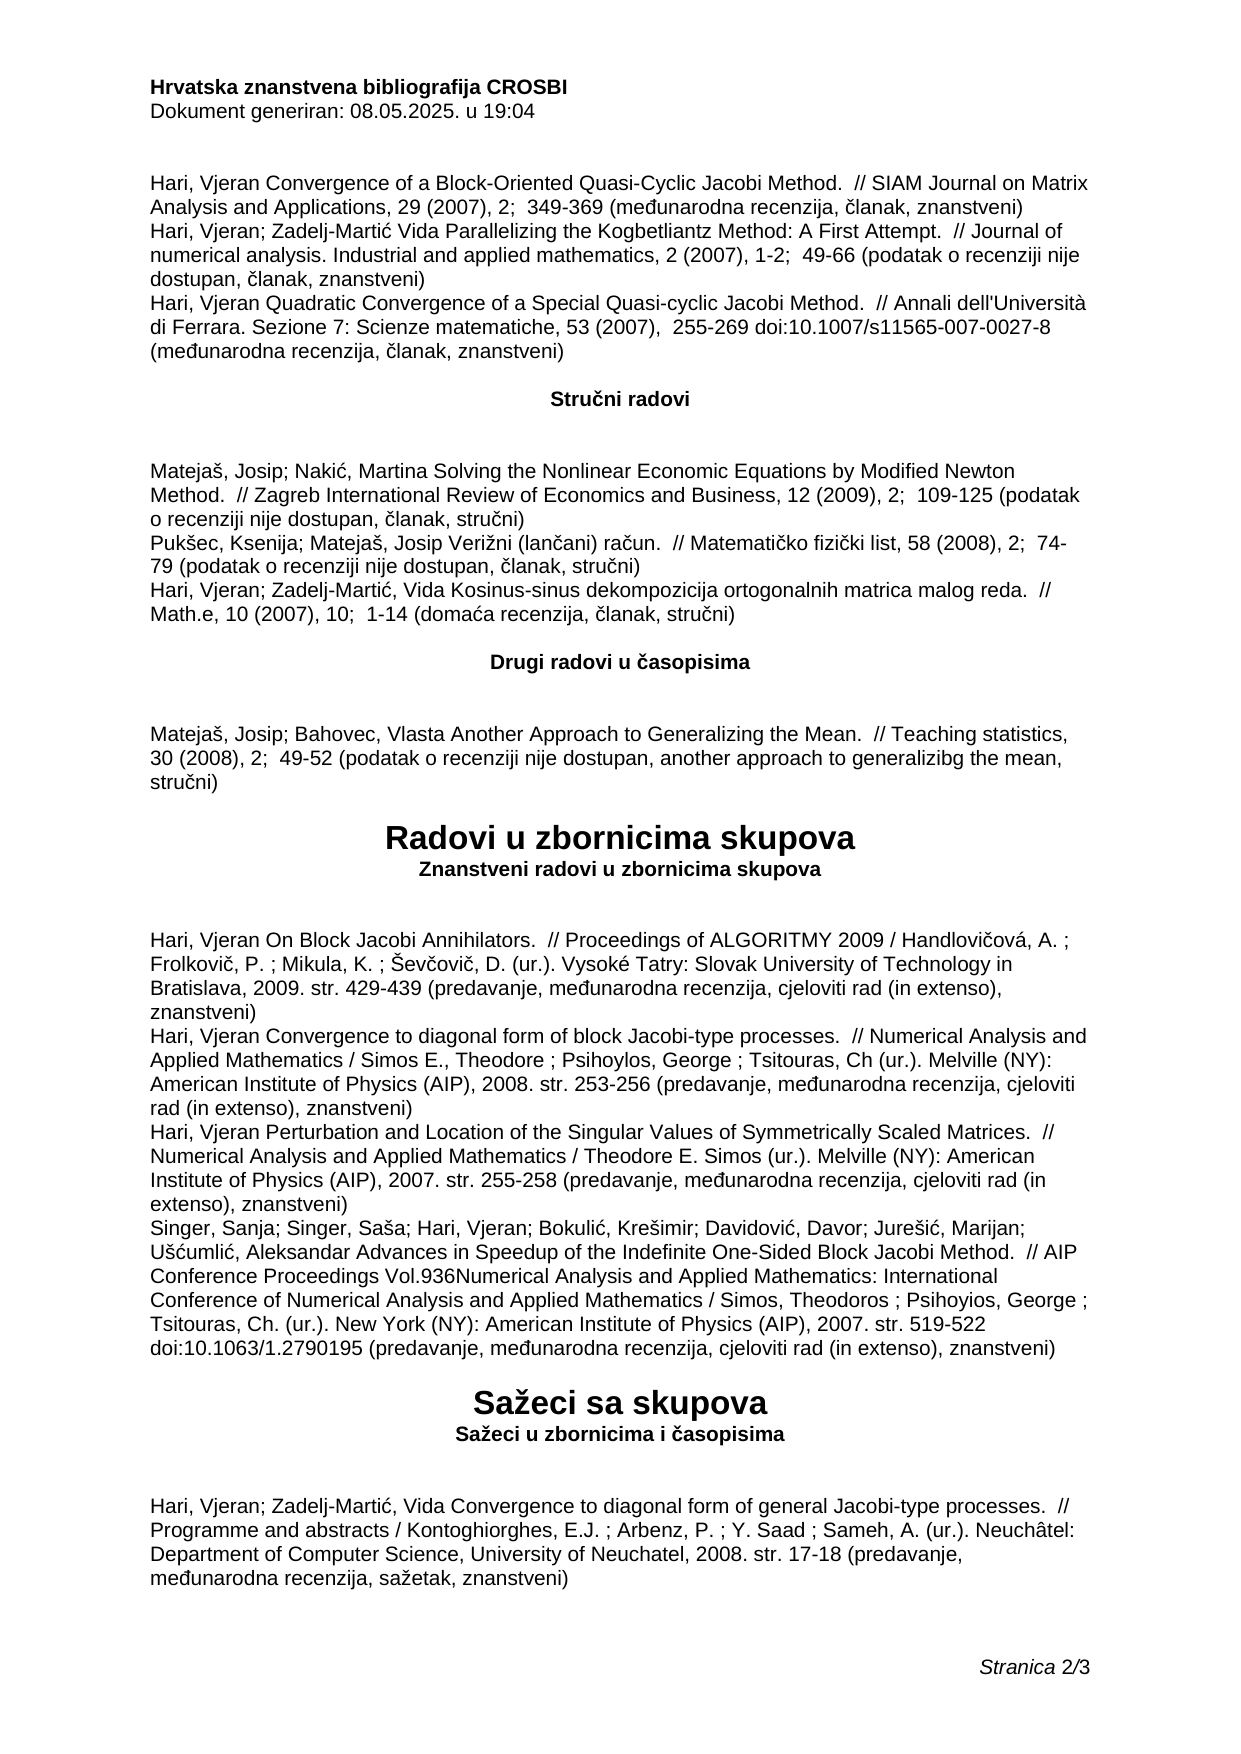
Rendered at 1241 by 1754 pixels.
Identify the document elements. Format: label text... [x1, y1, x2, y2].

text Singer, Sanja; Singer, Saša; Hari, Vjeran; Bokulić, Krešimir; Davidović, Davor; Jurešić, Marijan; Ušćumlić, Aleksandar [150, 1216, 1090, 1359]
text Matejaš, Josip; Nakić, Martina [150, 458, 1090, 530]
text Hari, Vjeran [150, 928, 1090, 1024]
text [150, 1494, 1090, 1589]
text Hari, Vjeran [150, 1120, 1090, 1216]
text Hari, Vjeran [150, 1024, 1090, 1120]
subtitle Sažeci u zbornicima i časopisima [150, 1422, 1090, 1446]
subtitle Stručni radovi [150, 387, 1090, 411]
text Pukšec, Ksenija; Matejaš, Josip [150, 530, 1090, 578]
subtitle Drugi radovi u časopisima [150, 650, 1090, 674]
text Hari, Vjeran; Zadelj-Martić, Vida [150, 578, 1090, 626]
text Hari, Vjeran; Zadelj-Martić Vida [150, 219, 1090, 291]
subtitle Radovi u zbornicima skupova [150, 818, 1090, 856]
text Hari, Vjeran [150, 291, 1090, 363]
subtitle Znanstveni radovi u zbornicima skupova [150, 856, 1090, 880]
text Matejaš, Josip; Bahovec, Vlasta [150, 722, 1090, 794]
subtitle Sažeci sa skupova [150, 1383, 1090, 1422]
text Hari, Vjeran [150, 171, 1090, 219]
